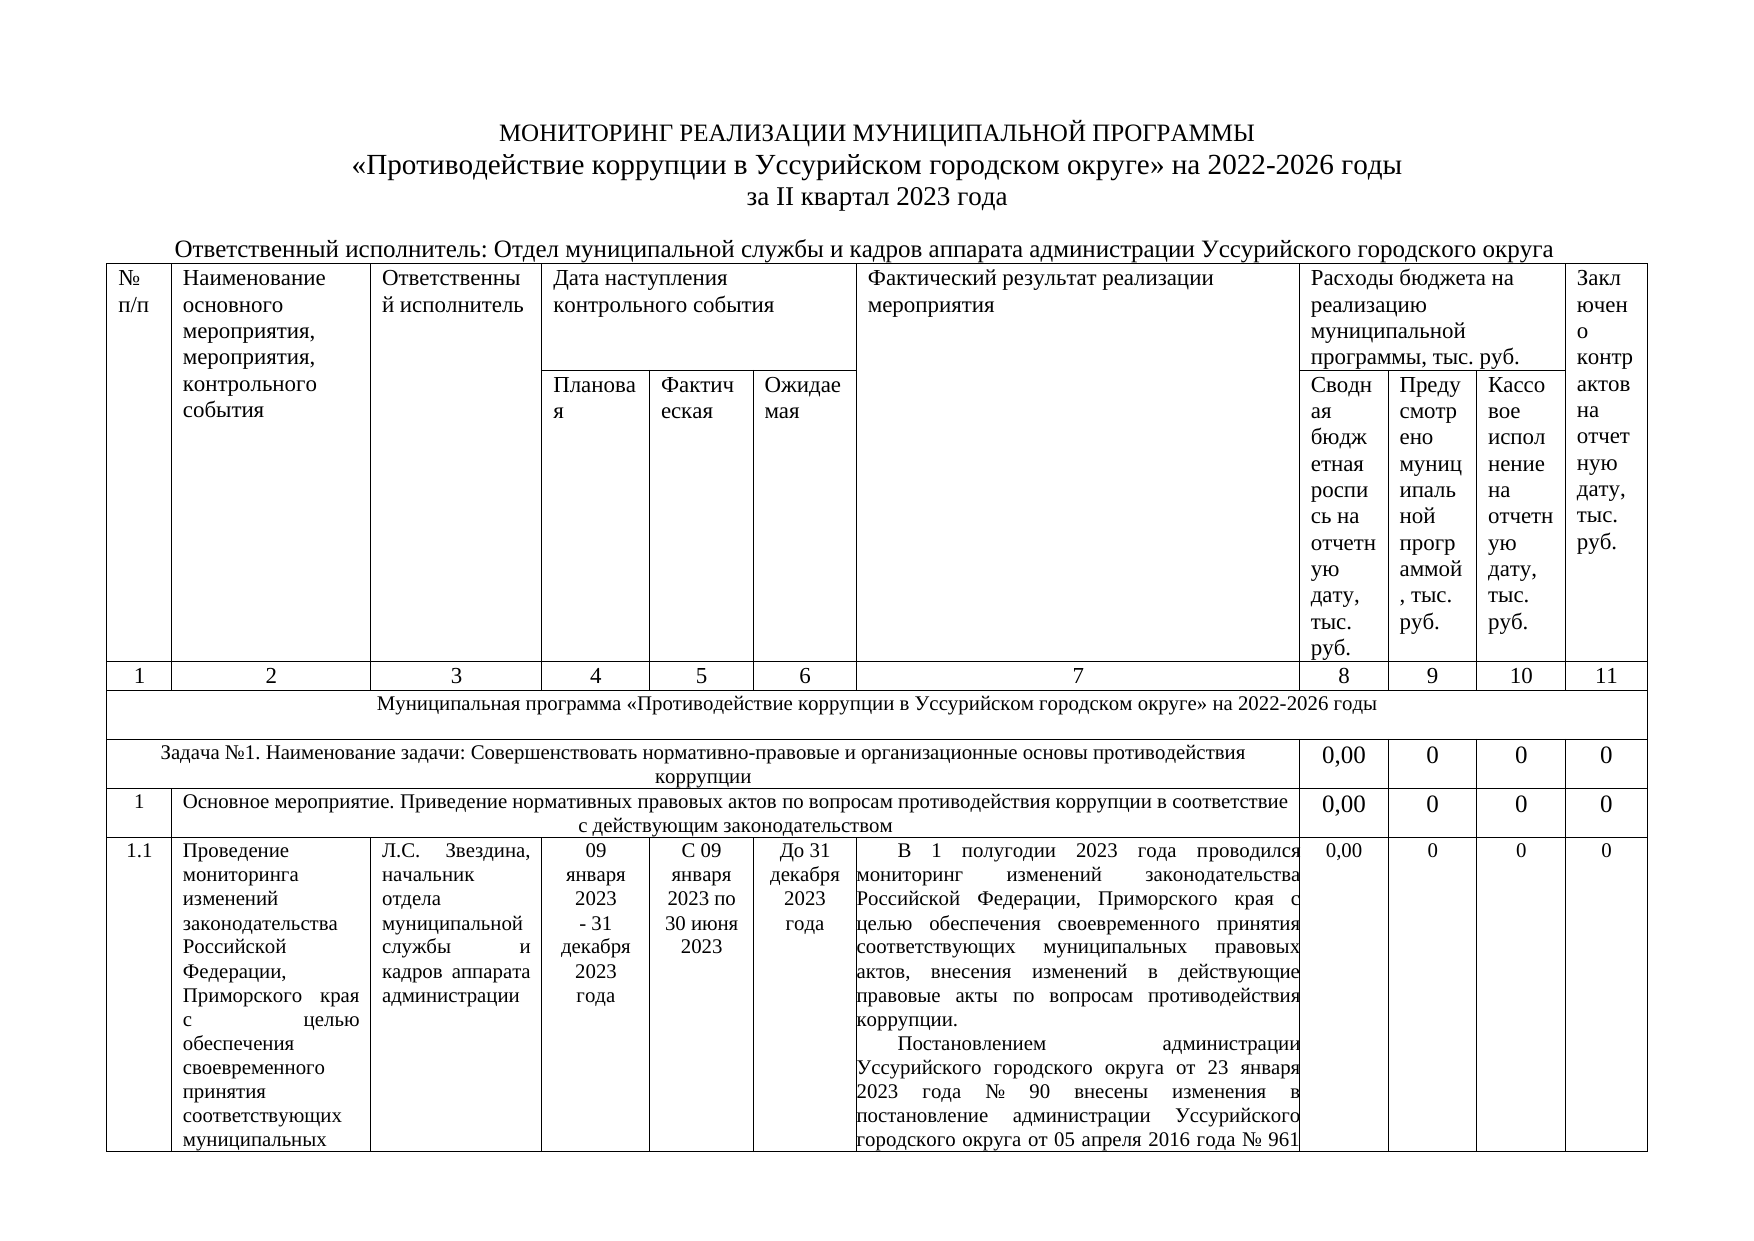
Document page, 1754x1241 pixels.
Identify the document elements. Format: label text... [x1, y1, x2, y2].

table_cell 0 [1566, 740, 1647, 788]
table_cell 0,00 [1300, 838, 1388, 1151]
table_cell 0 [1477, 789, 1565, 837]
table_header Заключено контрактов на отчетную дату, тыс. руб. [1566, 264, 1647, 661]
table_cell 0 [1566, 838, 1647, 1151]
table_cell 0 [1389, 789, 1476, 837]
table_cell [371, 838, 541, 1151]
table_cell 0 [1477, 740, 1565, 788]
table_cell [857, 838, 1299, 1151]
table_cell 1 [107, 662, 171, 690]
table_cell 3 [371, 662, 541, 690]
text Ответственный исполнитель: Отдел муниципальной службы и кадров аппарата администрации Уссурийского городского округа [118, 234, 1636, 263]
table_cell Фактическая [650, 371, 753, 661]
table_cell 0 [1389, 740, 1476, 788]
table_cell 1 [107, 789, 171, 837]
text «Противодействие коррупции в Уссурийском городском округе» на 2022-2026 годы [118, 147, 1636, 180]
table_cell Плановая [542, 371, 649, 661]
table_header Дата наступления контрольного события [542, 264, 856, 370]
table_cell 8 [1300, 662, 1388, 690]
table_cell 6 [754, 662, 856, 690]
table_cell 2 [172, 662, 370, 690]
table_cell 0 [1566, 789, 1647, 837]
table_header Наименование основного мероприятия, мероприятия, контрольного события [172, 264, 370, 661]
table_cell 0 [1477, 838, 1565, 1151]
table_cell 10 [1477, 662, 1565, 690]
table_cell Муниципальная программа «Противодействие коррупции в Уссурийском городском округе» на 2022-2026 годы [107, 691, 1647, 739]
table_cell Сводная бюджетная роспись на отчетную дату, тыс. руб. [1300, 371, 1388, 661]
table_cell Основное мероприятие. Приведение нормативных правовых актов по вопросам противодействия коррупции в соответствие с действующим законодательством [172, 789, 1299, 837]
table_header № п/п [107, 264, 171, 661]
text МОНИТОРИНГ РЕАЛИЗАЦИИ МУНИЦИПАЛЬНОЙ ПРОГРАММЫ [118, 118, 1636, 147]
table_cell 9 [1389, 662, 1476, 690]
table_cell Предусмотрено муниципальной программой, тыс. руб. [1389, 371, 1476, 661]
table_cell 11 [1566, 662, 1647, 690]
table_cell Ожидаемая [754, 371, 856, 661]
table_cell 5 [650, 662, 753, 690]
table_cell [542, 838, 649, 1151]
table_cell Задача №1. Наименование задачи: Совершенствовать нормативно-правовые и организационные основы противодействия коррупции [107, 740, 1299, 788]
table_cell 0,00 [1300, 740, 1388, 788]
table_header Фактический результат реализации мероприятия [857, 264, 1299, 661]
table_cell 1.1 [107, 838, 171, 1151]
title за II квартал 2023 года [118, 180, 1636, 212]
table_cell 7 [857, 662, 1299, 690]
table_header Расходы бюджета на реализацию муниципальной программы, тыс. руб. [1300, 264, 1565, 370]
table_cell 4 [542, 662, 649, 690]
table_cell 0 [1389, 838, 1476, 1151]
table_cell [650, 838, 753, 1151]
table_header Ответственный исполнитель [371, 264, 541, 661]
table_cell 0,00 [1300, 789, 1388, 837]
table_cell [754, 838, 856, 1151]
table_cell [172, 838, 370, 1151]
table_cell Кассовое исполнение на отчетную дату, тыс. руб. [1477, 371, 1565, 661]
